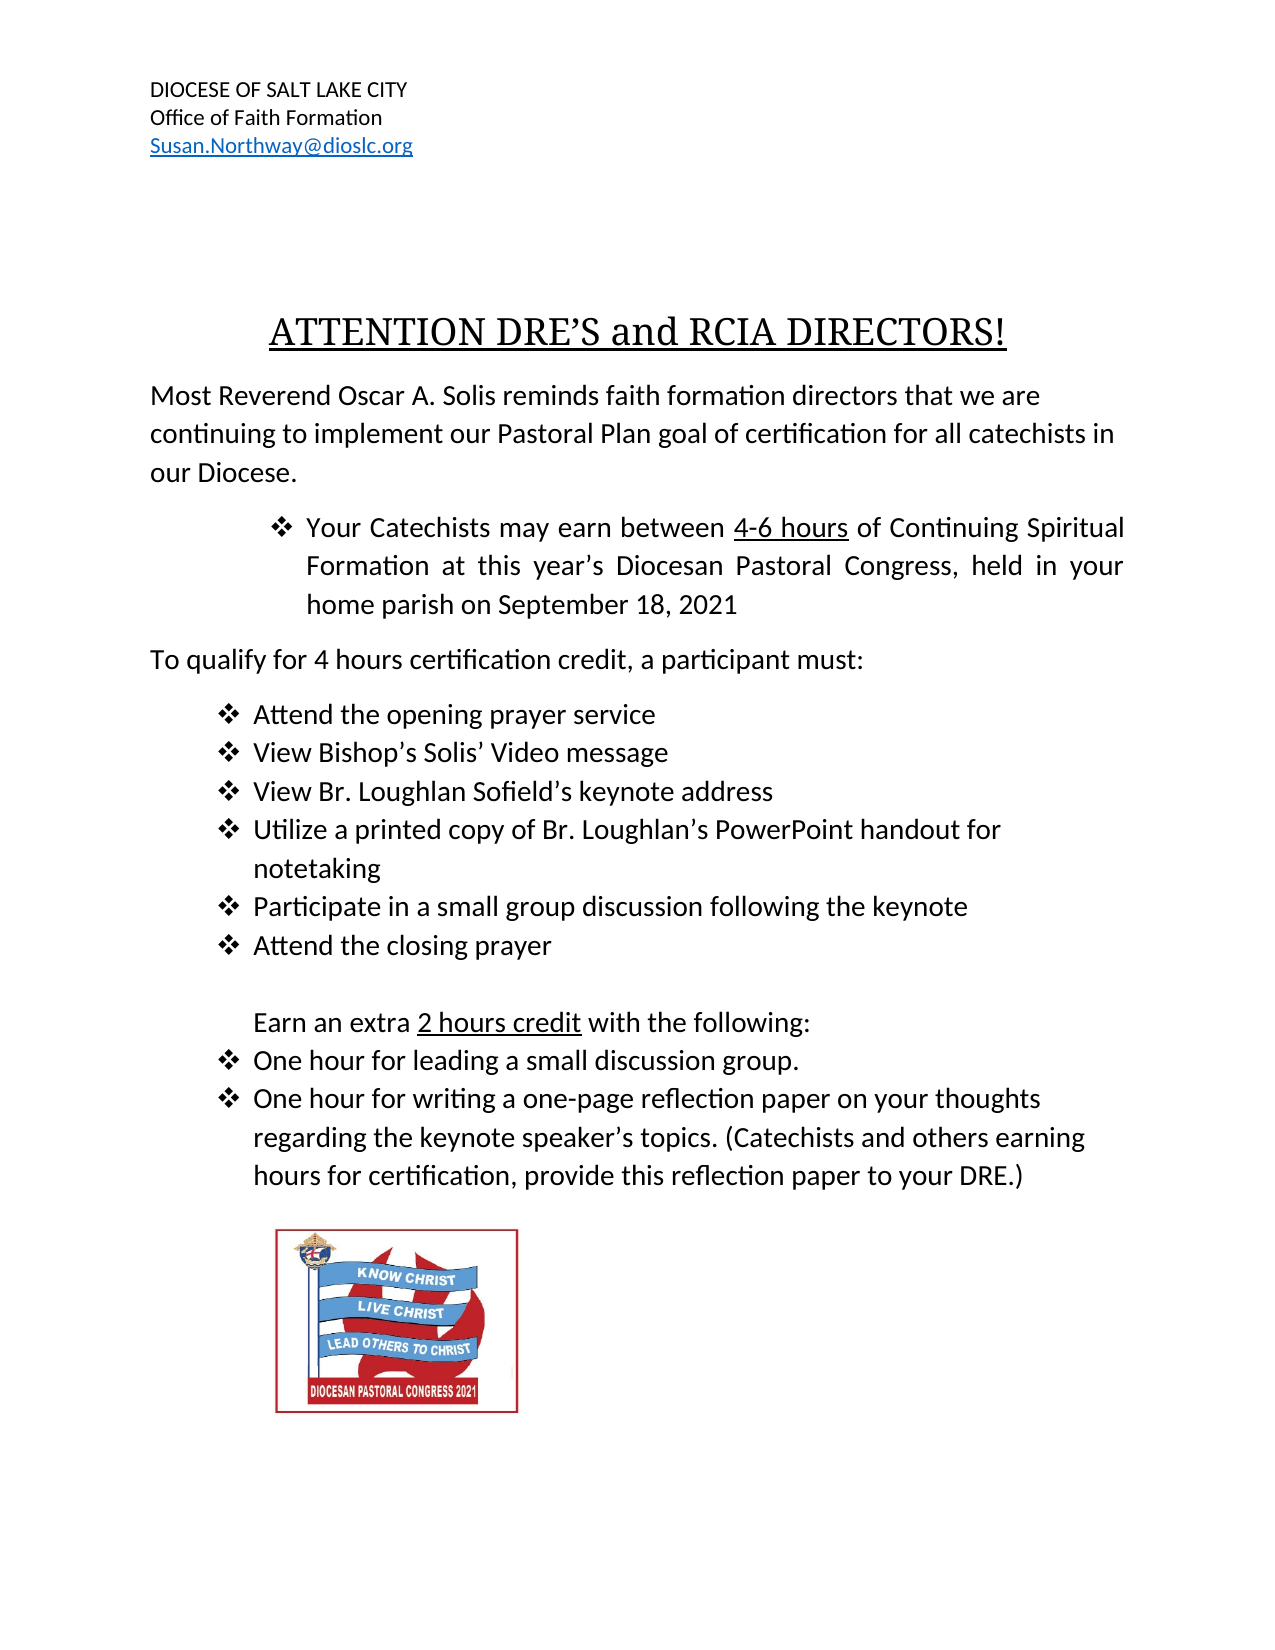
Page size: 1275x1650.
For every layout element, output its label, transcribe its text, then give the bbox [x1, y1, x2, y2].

list Earn an extra 2 hours credit with the following: [253, 1004, 1125, 1039]
list Attend the closing prayer [216, 927, 1125, 962]
text To qualify for 4 hours certification credit, a participant must: [150, 641, 1125, 677]
picture [253, 1195, 541, 1477]
text ATTENTION DRE’S and RCIA DIRECTORS! [150, 305, 1125, 356]
list Attend the opening prayer service [216, 696, 1125, 732]
list One hour for leading a small discussion group. [216, 1042, 1125, 1078]
list Your Catechists may earn between 4-6 hours of Continuing Spiritual Formation at this year’s Diocesan Pastoral Congress, held in your home parish on September 18, 2021 [269, 509, 1125, 622]
list Utilize a printed copy of Br. Loughlan’s PowerPoint handout for notetaking [216, 811, 1125, 886]
list View Bishop’s Solis’ Video message [216, 734, 1125, 770]
text Most Reverend Oscar A. Solis reminds faith formation directors that we are continuing to implement our Pastoral Plan goal of certification for all catechists in our Diocese. [150, 377, 1125, 489]
list One hour for writing a one-page reflection paper on your thoughts regarding the keynote speaker’s topics. (Catechists and others earning hours for certification, provide this reflection paper to your DRE.) [216, 1081, 1125, 1193]
list View Br. Loughlan Sofield’s keynote address [216, 773, 1125, 809]
list Participate in a small group discussion following the keynote [216, 888, 1125, 924]
